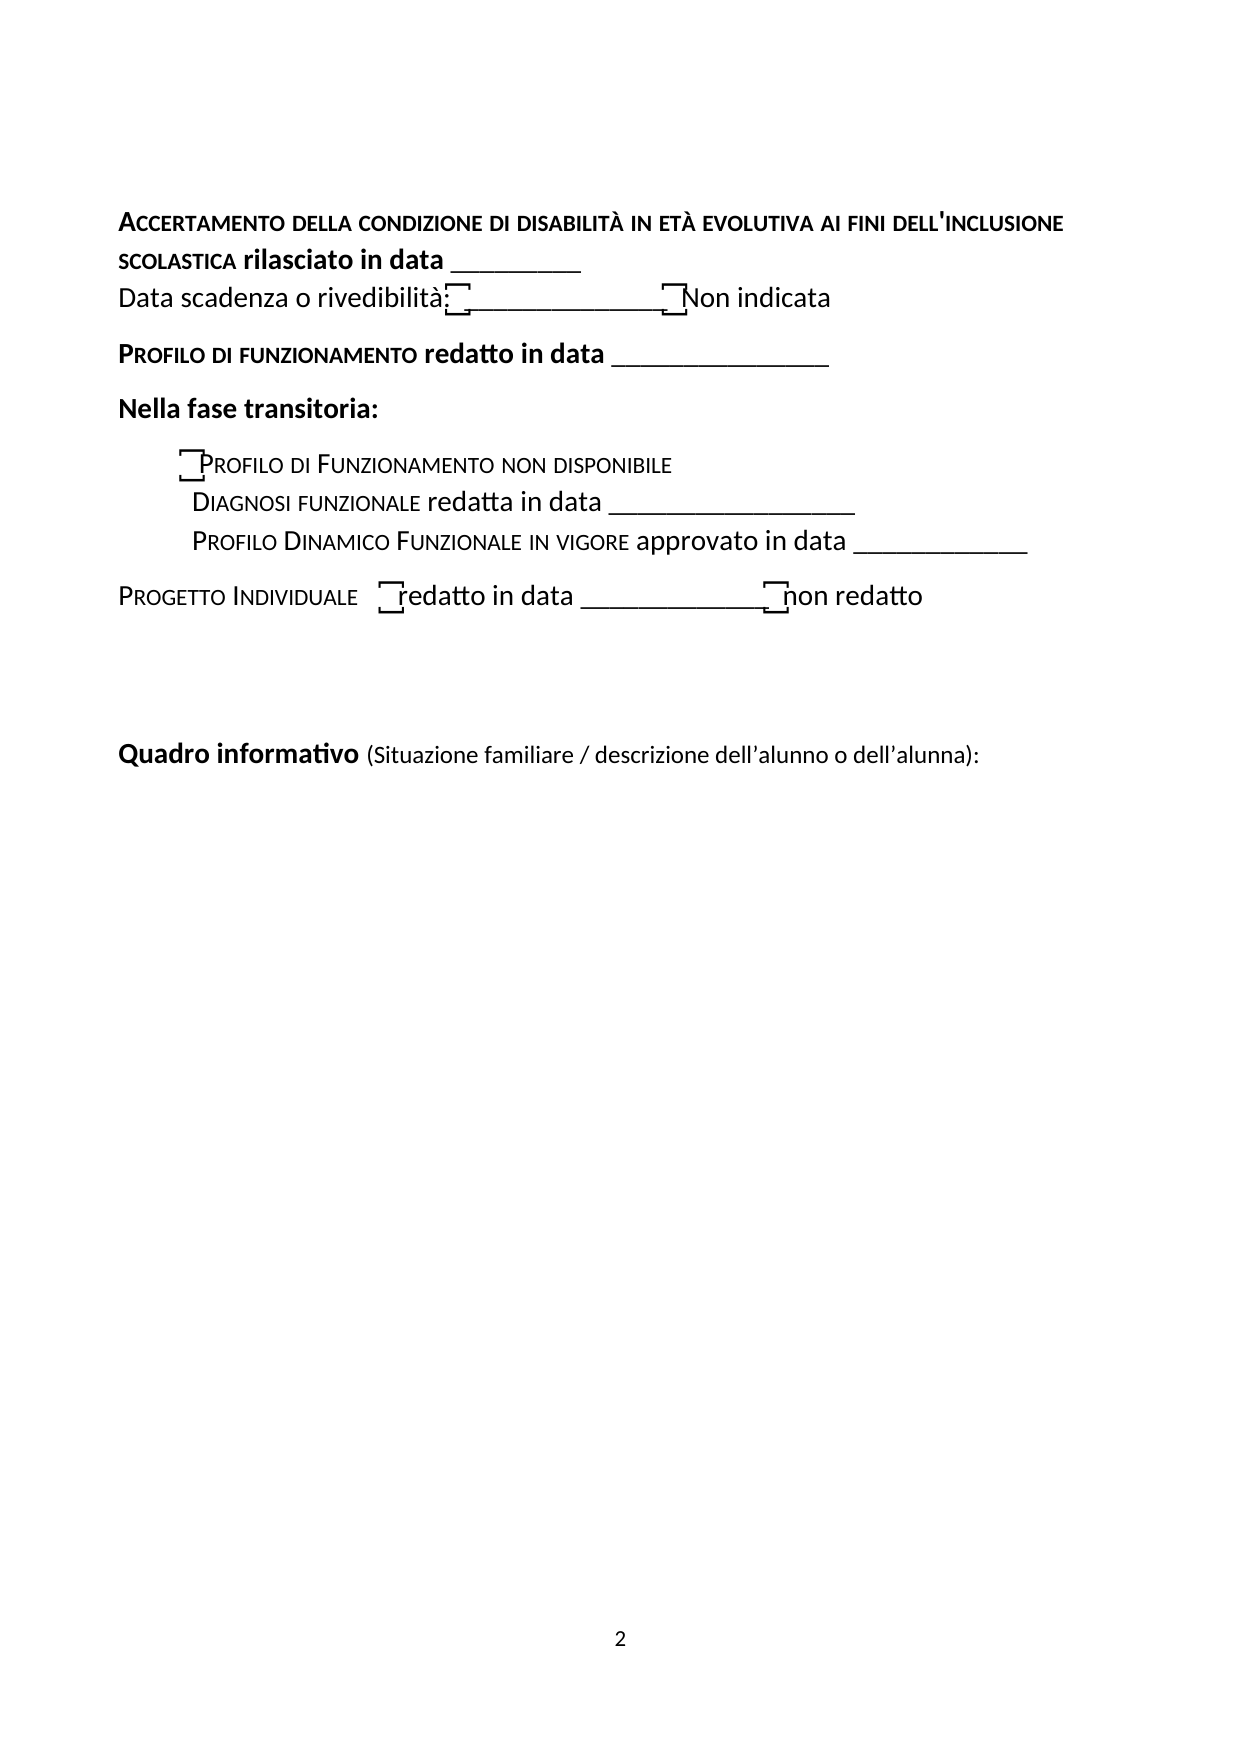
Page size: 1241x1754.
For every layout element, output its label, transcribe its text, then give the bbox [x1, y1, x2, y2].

list Quadro informativo (Situazione familiare / descrizione dell’alunno o dell’alunna): [118, 735, 1122, 771]
text Progetto Individuale ꙱ redatto in data _____________ ꙱ non redatto [118, 577, 1122, 612]
text Accertamento della condizione di disabilità in età evolutiva ai fini dell'inclusione scolastica rilasciato in data _________ Data scadenza o rivedibilità: ꙱ ______________ ꙱ Non indicata [118, 203, 1122, 315]
text ꙱ Profilo di Funzionamento non disponibile Diagnosi funzionale redatta in data _________________ Profilo Dinamico Funzionale in vigore approvato in data ____________ [118, 445, 1122, 557]
text Nella fase transitoria: [118, 390, 1122, 425]
text Profilo di funzionamento redatto in data _______________ [118, 335, 1122, 370]
